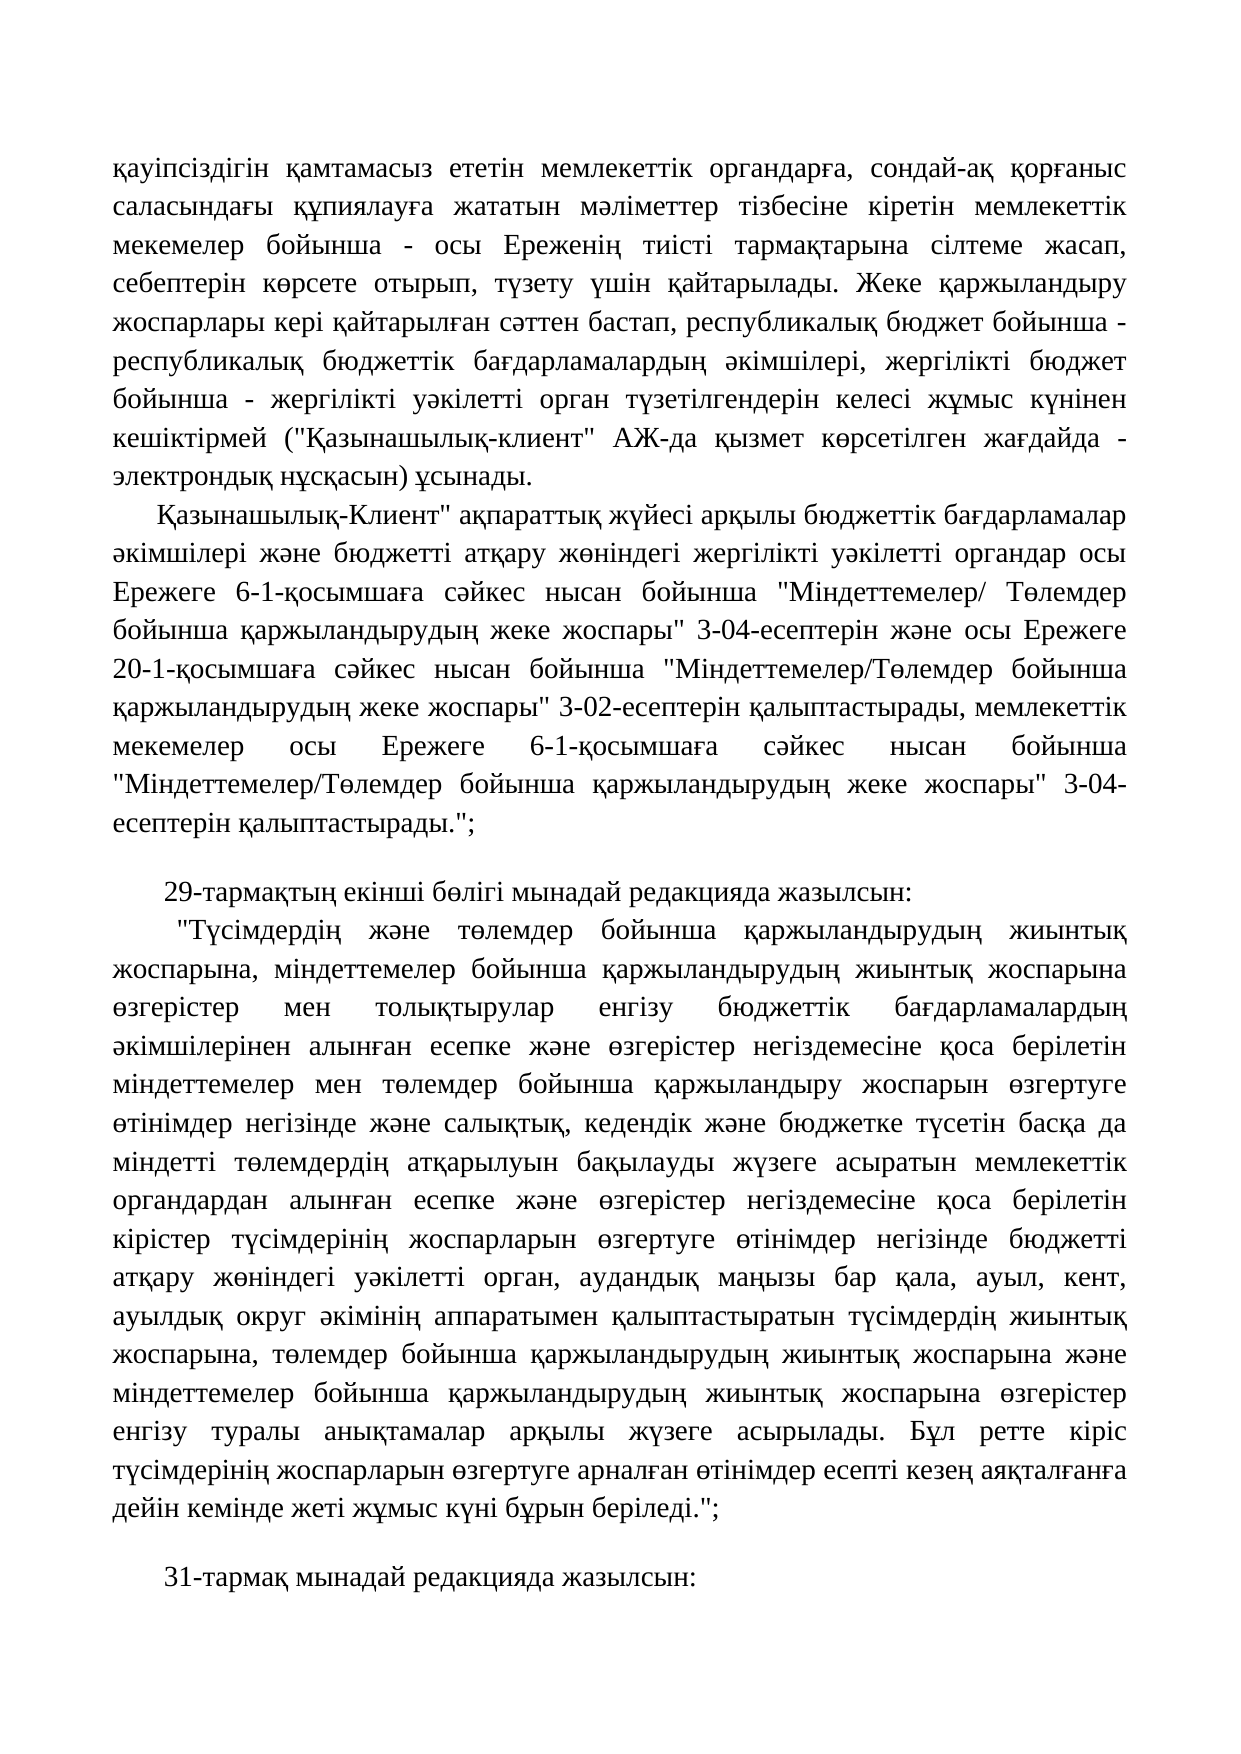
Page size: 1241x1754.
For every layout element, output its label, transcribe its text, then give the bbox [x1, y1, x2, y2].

text "Түсімдердің және төлемдер бойынша қаржыландырудың жиынтық жоспарына, міндеттемелер бойынша қаржыландырудың жиынтық жоспарына өзгерістер мен толықтырулар енгізу бюджеттік бағдарламалардың әкімшілерінен алынған есепке және өзгерістер негіздемесіне қоса берілетін міндеттемелер мен төлемдер бойынша қаржыландыру жоспарын өзгертуге өтінімдер негізінде және салықтық, кедендік және бюджетке түсетін басқа да міндетті төлемдердің атқарылуын бақылауды жүзеге асыратын мемлекеттік органдардан алынған есепке және өзгерістер негіздемесіне қоса берілетін кірістер түсімдерінің жоспарларын өзгертуге өтінімдер негізінде бюджетті атқару жөніндегі уәкілетті орган, аудандық маңызы бар қала, ауыл, кент, ауылдық округ әкімінің аппаратымен қалыптастыратын түсімдердің жиынтық жоспарына, төлемдер бойынша қаржыландырудың жиынтық жоспарына және міндеттемелер бойынша қаржыландырудың жиынтық жоспарына өзгерістер енгізу туралы анықтамалар арқылы жүзеге асырылады. Бұл ретте кіріс түсімдерінің жоспарларын өзгертуге арналған өтінімдер есепті кезең аяқталғанға дейін кемінде жеті жұмыс күні бұрын беріледі."; [112, 912, 1128, 1524]
text 31-тармақ мынадай редакцияда жазылсын: [112, 1559, 1128, 1593]
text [112, 150, 1128, 492]
text 29-тармақтың екінші бөлігі мынадай редакцияда жазылсын: [112, 874, 1128, 907]
text Қазынашылық-Клиент" ақпараттық жүйесі арқылы бюджеттік бағдарламалар әкімшілері және бюджетті атқару жөніндегі жергілікті уәкілетті органдар осы Ережеге 6-1-қосымшаға сәйкес нысан бойынша "Міндеттемелер/ Төлемдер бойынша қаржыландырудың жеке жоспары" 3-04-есептерін және осы Ережеге 20-1-қосымшаға сәйкес нысан бойынша "Міндеттемелер/Төлемдер бойынша қаржыландырудың жеке жоспары" 3-02-есептерін қалыптастырады, мемлекеттік мекемелер осы Ережеге 6-1-қосымшаға сәйкес нысан бойынша "Міндеттемелер/Төлемдер бойынша қаржыландырудың жеке жоспары" 3-04-есептерін қалыптастырады."; [112, 497, 1128, 839]
